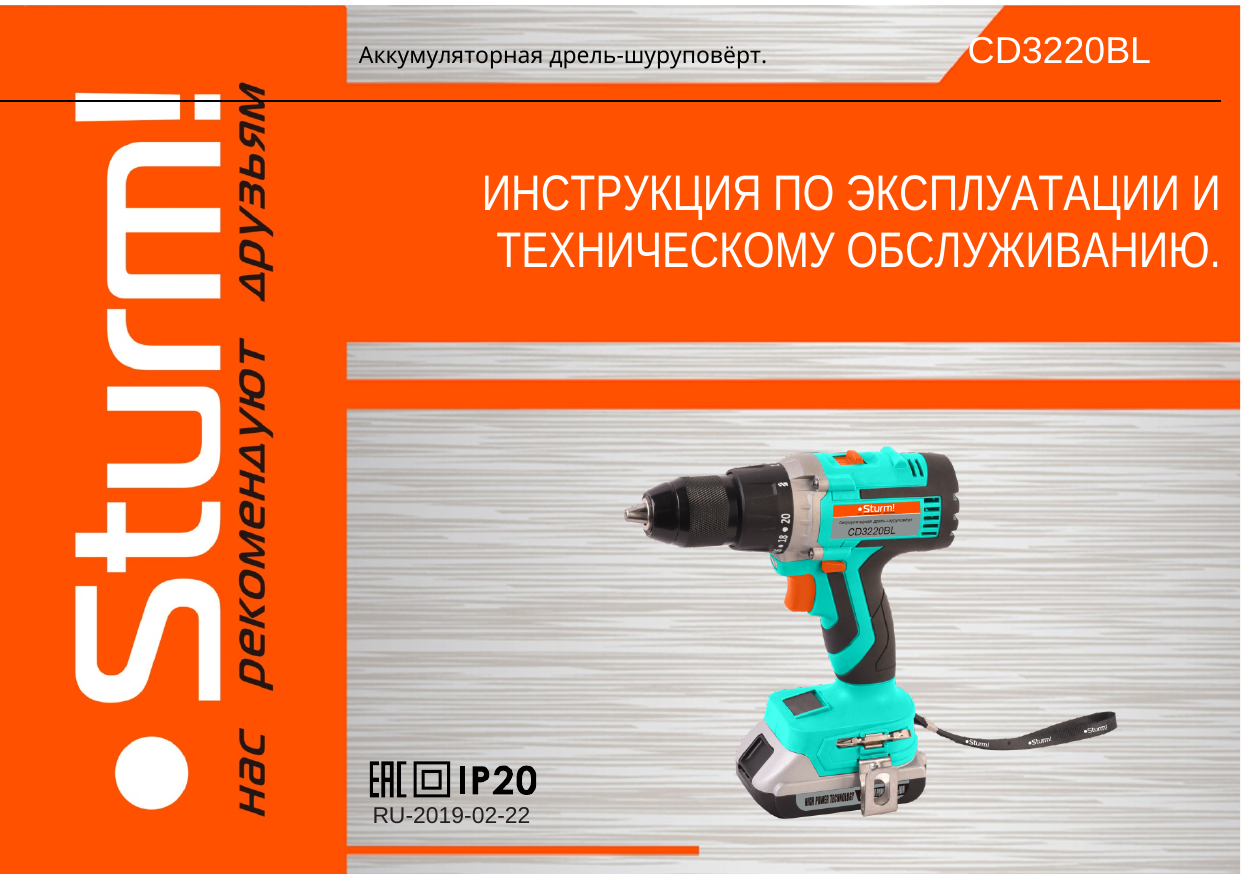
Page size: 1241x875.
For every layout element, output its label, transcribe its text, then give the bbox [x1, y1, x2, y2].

picture [0, 5, 1241, 874]
subtitle ИНСТРУКЦИЯ ПО ЭКСПЛУАТАЦИИ И ТЕХНИЧЕСКОМУ ОБСЛУЖИВАНИЮ. [58, 164, 1221, 278]
